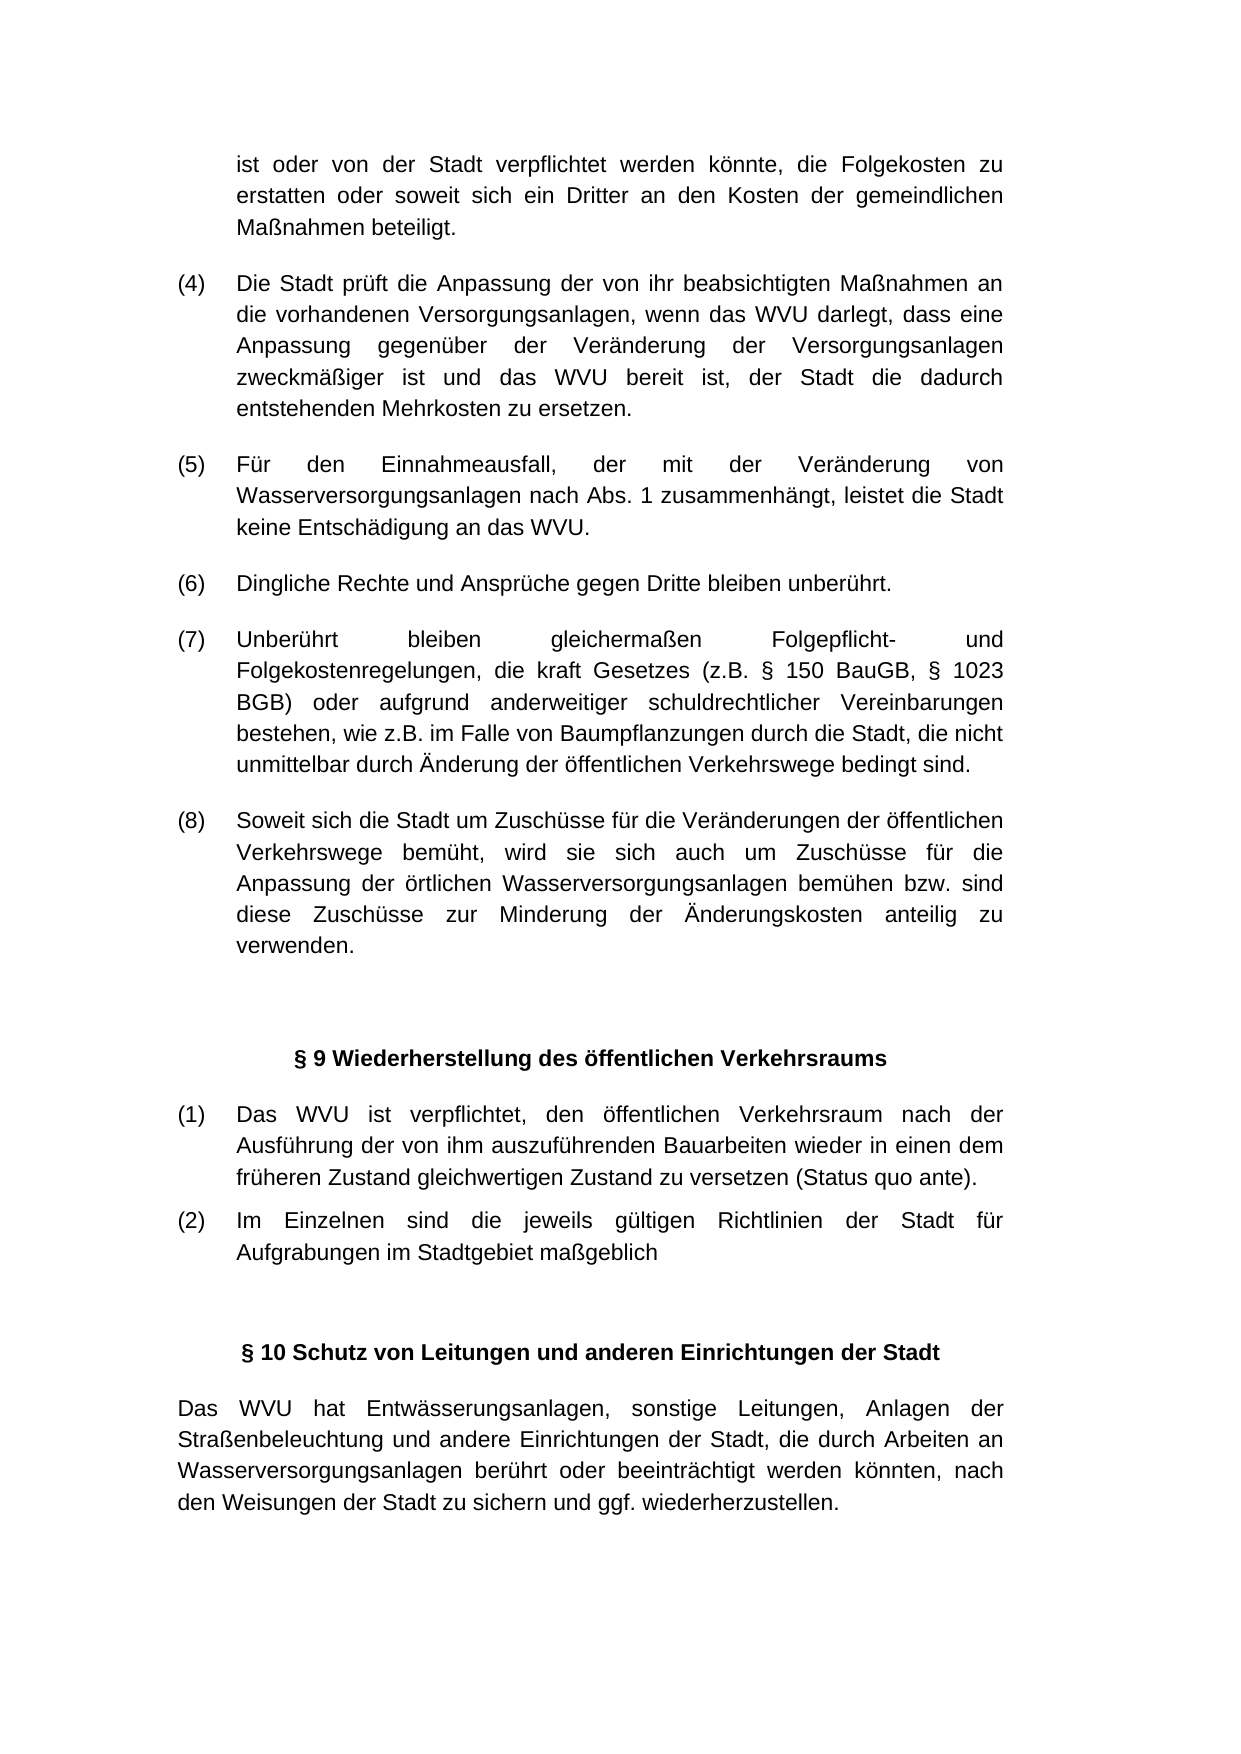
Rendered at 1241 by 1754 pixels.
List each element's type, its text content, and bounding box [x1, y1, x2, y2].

text (5) Für den Einnahmeausfall, der mit der Veränderung von Wasserversorgungsanlagen nach Abs. 1 zusammenhängt, leistet die Stadt keine Entschädigung an das WVU. [177, 448, 1004, 541]
subtitle § 9 Wiederherstellung des öffentlichen Verkehrsraums [177, 1041, 1004, 1073]
subtitle Das WVU hat Entwässerungsanlagen, sonstige Leitungen, Anlagen der Straßenbeleuchtung und andere Einrichtungen der Stadt, die durch Arbeiten an Wasserversorgungsanlagen berührt oder beeinträchtigt werden könnten, nach den Weisungen der Stadt zu sichern und ggf. wiederherzustellen. [177, 1391, 1004, 1516]
text (8) Soweit sich die Stadt um Zuschüsse für die Veränderungen der öffentlichen Verkehrswege bemüht, wird sie sich auch um Zuschüsse für die Anpassung der örtlichen Wasserversorgungsanlagen bemühen bzw. sind diese Zuschüsse zur Minderung der Änderungskosten anteilig zu verwenden. [177, 804, 1004, 960]
subtitle § 10 Schutz von Leitungen und anderen Einrichtungen der Stadt [177, 1335, 1004, 1366]
subtitle (2) Im Einzelnen sind die jeweils gültigen Richtlinien der Stadt für Aufgrabungen im Stadtgebiet maßgeblich [177, 1204, 1004, 1266]
text (7) Unberührt bleiben gleichermaßen Folgepflicht- und Folgekostenregelungen, die kraft Gesetzes (z.B. § 150 BauGB, § 1023 BGB) oder aufgrund anderweitiger schuldrechtlicher Vereinbarungen bestehen, wie z.B. im Falle von Baumpflanzungen durch die Stadt, die nicht unmittelbar durch Änderung der öffentlichen Verkehrswege bedingt sind. [177, 623, 1004, 779]
text (6) Dingliche Rechte und Ansprüche gegen Dritte bleiben unberührt. [177, 566, 1004, 598]
subtitle (1) Das WVU ist verpflichtet, den öffentlichen Verkehrsraum nach der Ausführung der von ihm auszuführenden Bauarbeiten wieder in einen dem früheren Zustand gleichwertigen Zustand zu versetzen (Status quo ante). [177, 1098, 1004, 1191]
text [177, 148, 1004, 241]
text (4) Die Stadt prüft die Anpassung der von ihr beabsichtigten Maßnahmen an die vorhandenen Versorgungsanlagen, wenn das WVU darlegt, dass eine Anpassung gegenüber der Veränderung der Versorgungsanlagen zweckmäßiger ist und das WVU bereit ist, der Stadt die dadurch entstehenden Mehrkosten zu ersetzen. [177, 266, 1004, 423]
